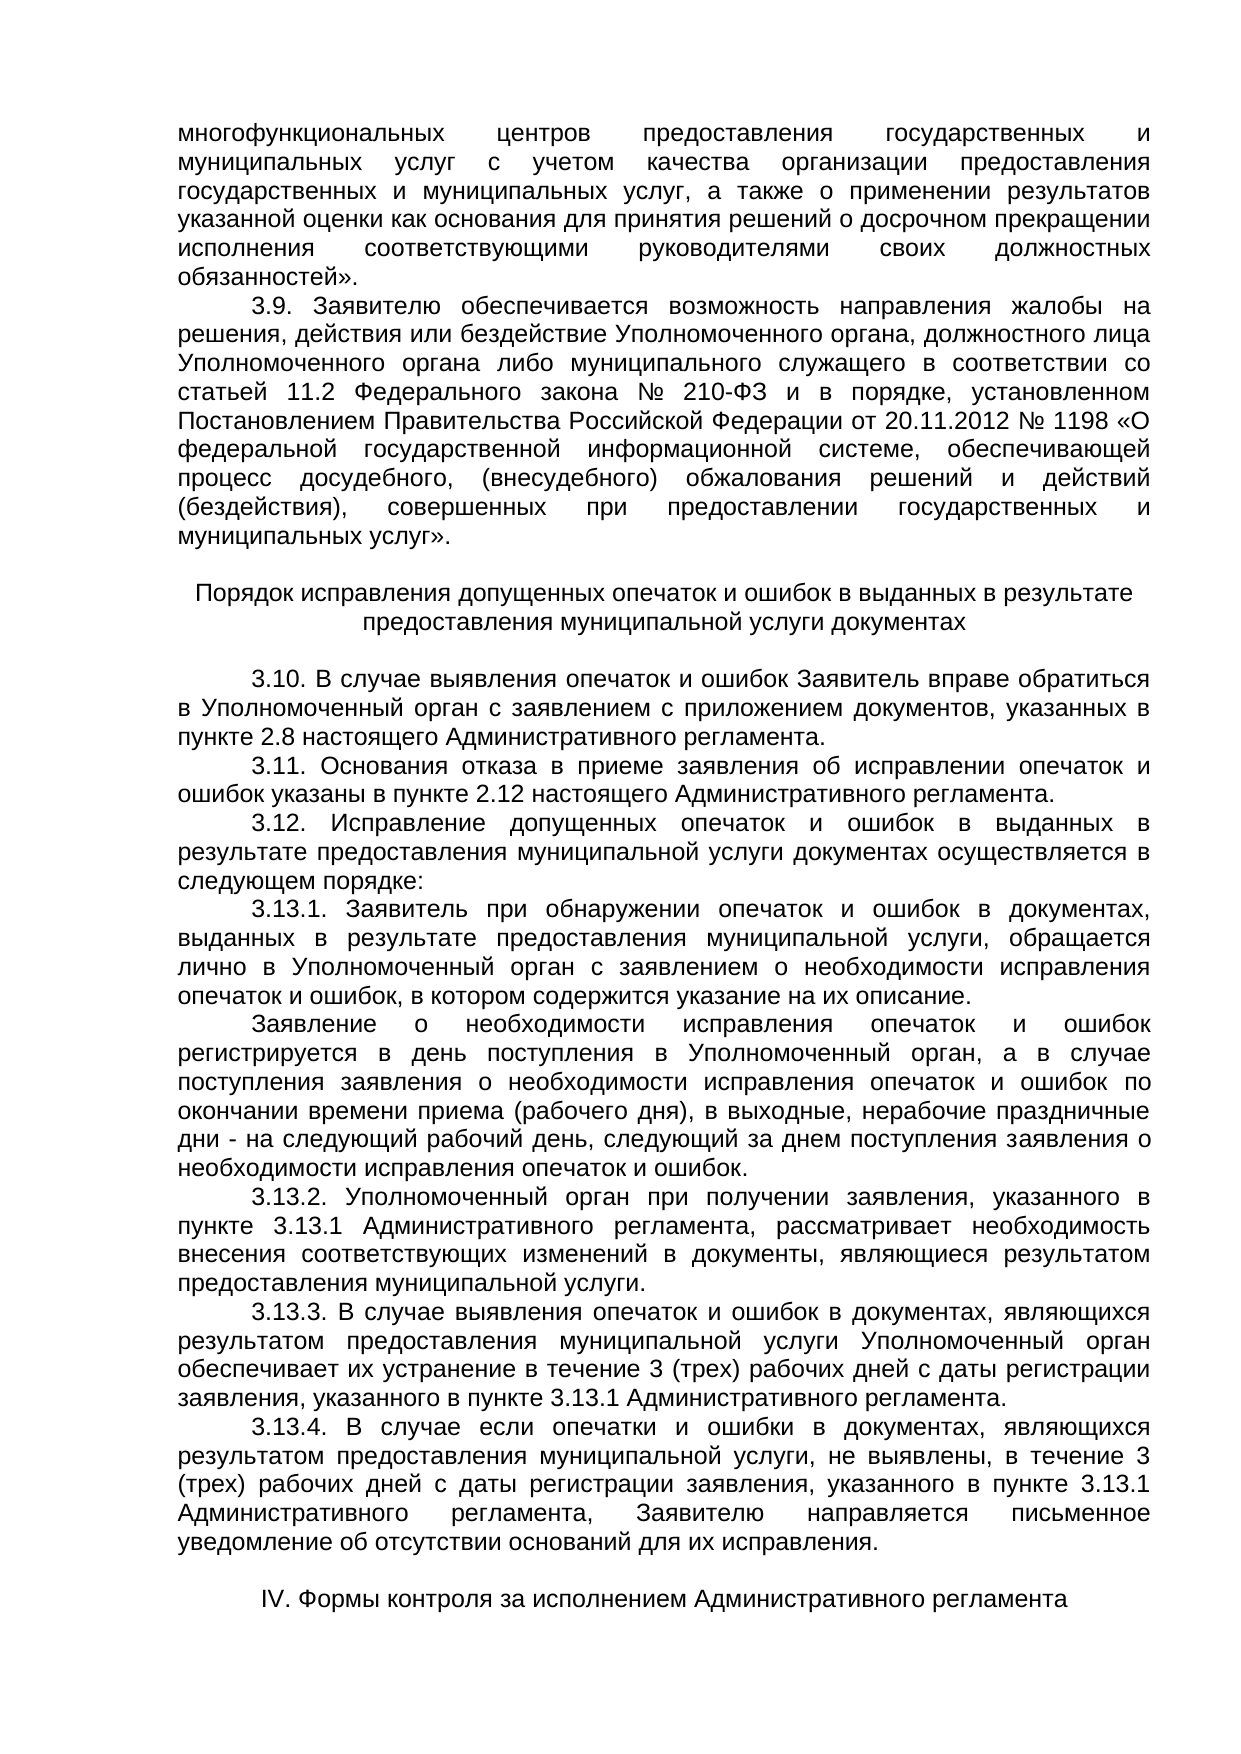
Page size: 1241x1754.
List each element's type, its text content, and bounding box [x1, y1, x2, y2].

text 3.11. Основания отказа в приеме заявления об исправлении опечаток и ошибок указаны в пункте 2.12 настоящего Административного регламента. [177, 751, 1152, 808]
text 3.9. Заявителю обеспечивается возможность направления жалобы на решения, действия или бездействие Уполномоченного органа, должностного лица Уполномоченного органа либо муниципального служащего в соответствии со статьей 11.2 Федерального закона № 210-ФЗ и в порядке, установленном Постановлением Правительства Российской Федерации от 20.11.2012 № 1198 «О федеральной государственной информационной системе, обеспечивающей процесс досудебного, (внесудебного) обжалования решений и действий (бездействия), совершенных при предоставлении государственных и муниципальных услуг». [177, 291, 1152, 549]
text 3.10. В случае выявления опечаток и ошибок Заявитель вправе обратиться в Уполномоченный орган с заявлением с приложением документов, указанных в пункте 2.8 настоящего Административного регламента. [177, 664, 1152, 751]
text IV. Формы контроля за исполнением Административного регламента [177, 1584, 1152, 1613]
text Заявление о необходимости исправления опечаток и ошибок регистрируется в день поступления в Уполномоченный орган, а в случае поступления заявления о необходимости исправления опечаток и ошибок по окончании времени приема (рабочего дня), в выходные, нерабочие праздничные дни - на следующий рабочий день, следующий за днем поступления заявления о необходимости исправления опечаток и ошибок. [177, 1009, 1152, 1182]
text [177, 118, 1152, 291]
text 3.13.3. В случае выявления опечаток и ошибок в документах, являющихся результатом предоставления муниципальной услуги Уполномоченный орган обеспечивает их устранение в течение 3 (трех) рабочих дней с даты регистрации заявления, указанного в пункте 3.13.1 Административного регламента. [177, 1297, 1152, 1412]
text Порядок исправления допущенных опечаток и ошибок в выданных в результате предоставления муниципальной услуги документах [177, 578, 1152, 636]
text 3.13.1. Заявитель при обнаружении опечаток и ошибок в документах, выданных в результате предоставления муниципальной услуги, обращается лично в Уполномоченный орган с заявлением о необходимости исправления опечаток и ошибок, в котором содержится указание на их описание. [177, 894, 1152, 1009]
text 3.13.4. В случае если опечатки и ошибки в документах, являющихся результатом предоставления муниципальной услуги, не выявлены, в течение 3 (трех) рабочих дней с даты регистрации заявления, указанного в пункте 3.13.1 Административного регламента, Заявителю направляется письменное уведомление об отсутствии оснований для их исправления. [177, 1412, 1152, 1556]
text 3.13.2. Уполномоченный орган при получении заявления, указанного в пункте 3.13.1 Административного регламента, рассматривает необходимость внесения соответствующих изменений в документы, являющиеся результатом предоставления муниципальной услуги. [177, 1182, 1152, 1297]
text 3.12. Исправление допущенных опечаток и ошибок в выданных в результате предоставления муниципальной услуги документах осуществляется в следующем порядке: [177, 808, 1152, 894]
